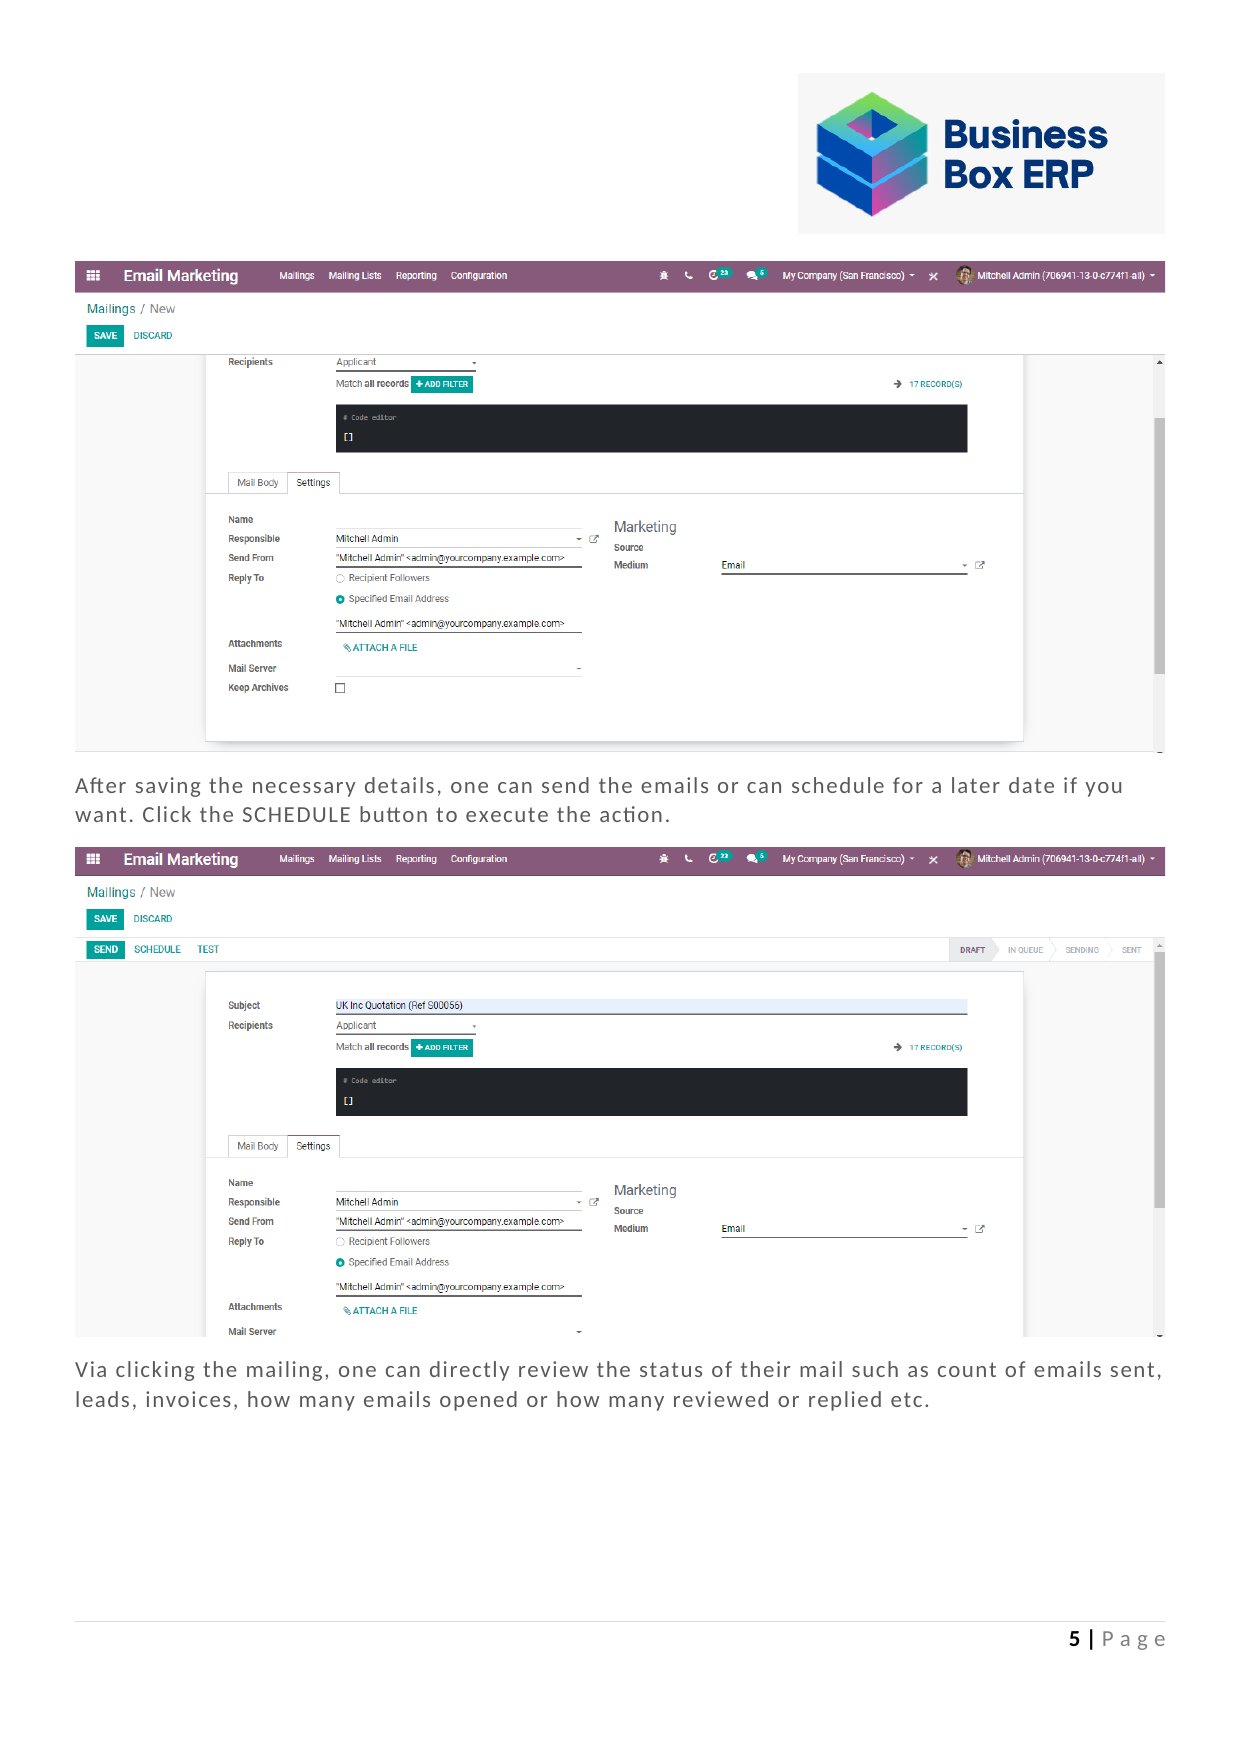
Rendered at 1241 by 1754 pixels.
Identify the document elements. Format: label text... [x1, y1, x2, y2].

picture [75, 847, 1166, 1337]
picture [798, 73, 1166, 234]
picture [75, 261, 1166, 753]
subtitle After saving the necessary details, one can send the emails or can schedule for a later date if you want. Click the SCHEDULE button to execute the action. [75, 771, 1165, 829]
subtitle Via clicking the mailing, one can directly review the status of their mail such as count of emails sent, leads, invoices, how many emails opened or how many reviewed or replied etc. [75, 1355, 1165, 1413]
